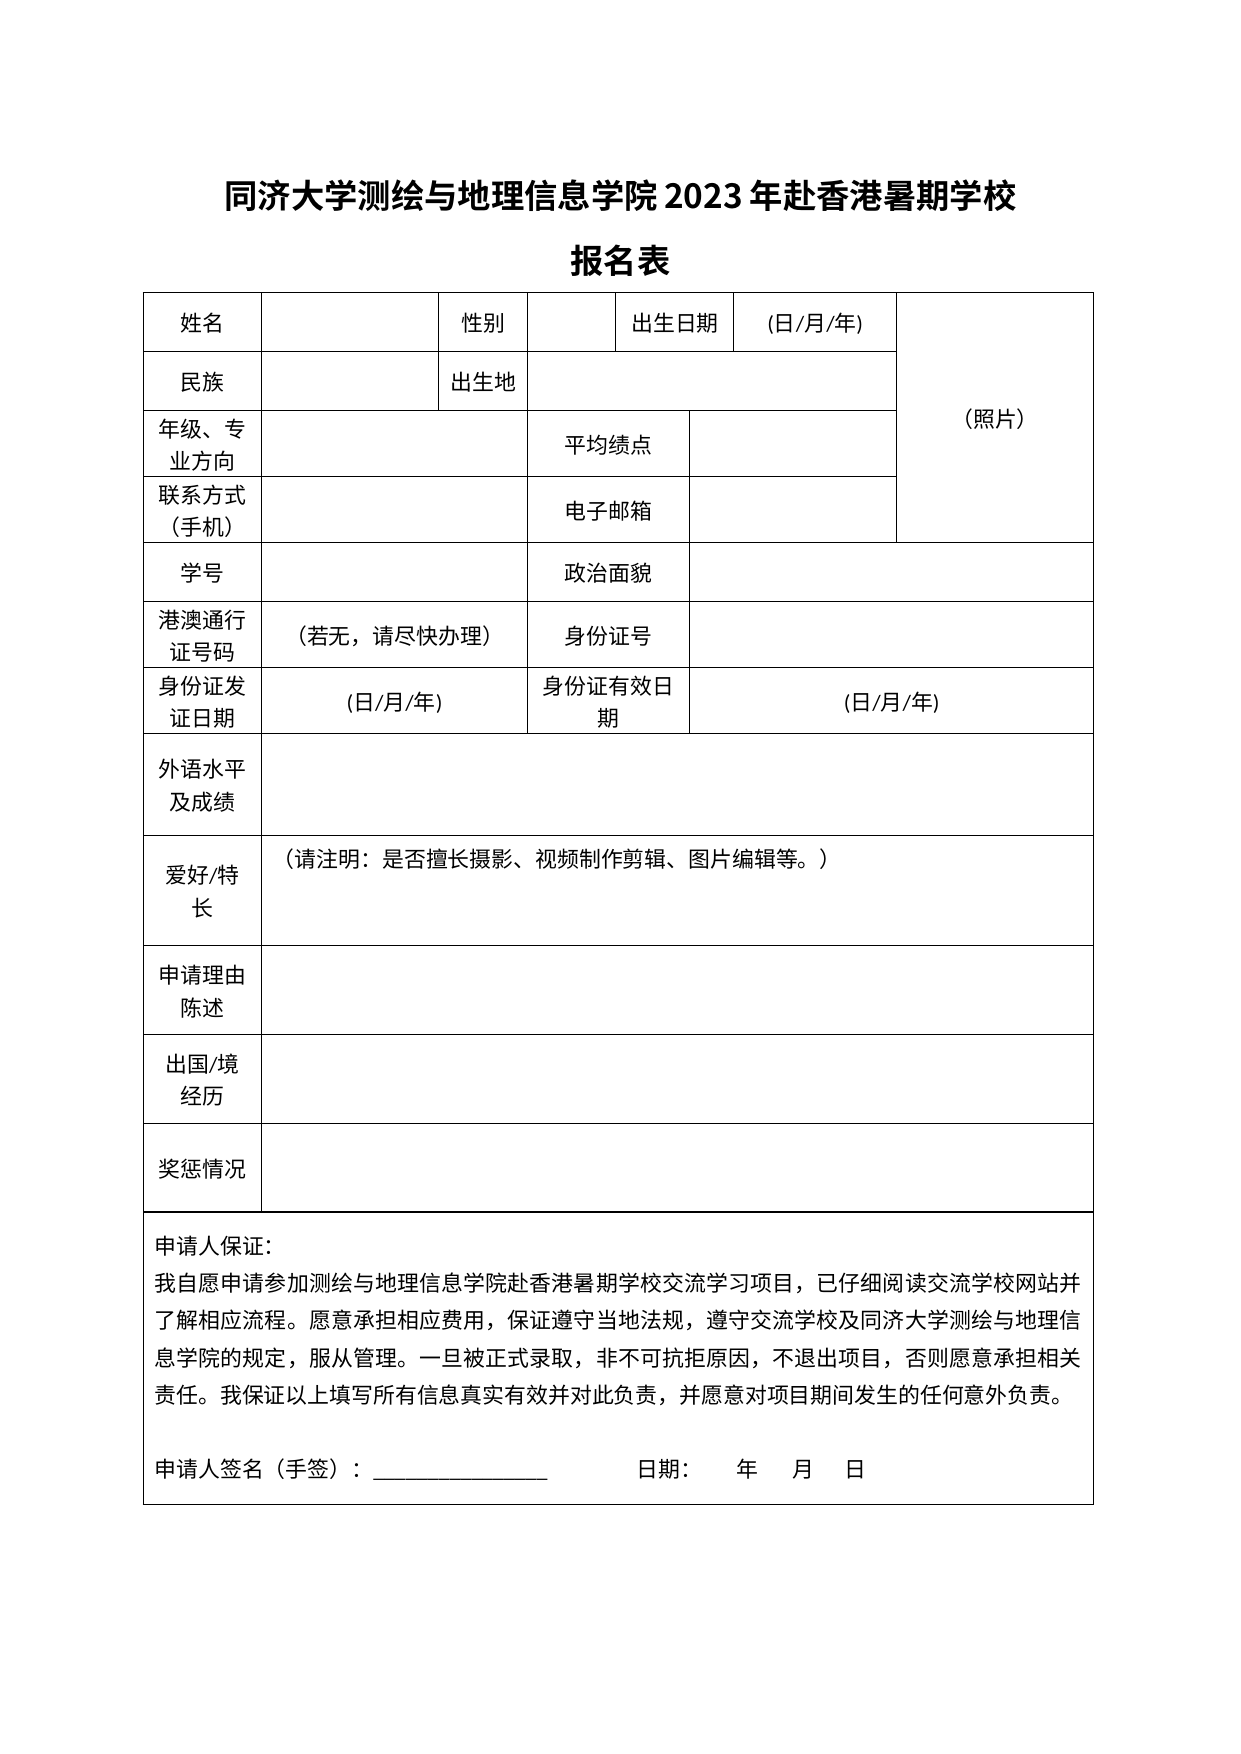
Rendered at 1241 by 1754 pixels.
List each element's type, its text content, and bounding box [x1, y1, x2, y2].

table_header [528, 293, 615, 351]
table_cell 身份证号 [528, 602, 689, 667]
table_cell 出国/境经历 [144, 1035, 261, 1123]
table_cell [262, 946, 1093, 1034]
table_cell 奖惩情况 [144, 1124, 261, 1211]
table_cell [690, 477, 896, 542]
table_cell 申请人保证： 我自愿申请参加测绘与地理信息学院赴香港暑期学校交流学习项目，已仔细阅读交流学校网站并了解相应流程。愿意承担相应费用，保证遵守当地法规，遵守交流学校及同济大学测绘与地理信息学院的规定，服从管理。一旦被正式录取，非不可抗拒原因，不退出项目，否则愿意承担相关责任。我保证以上填写所有信息真实有效并对此负责，并愿意对项目期间发生的任何意外负责。 申请人签名（手签）：________________ 日期： 年 月 日 [144, 1213, 1093, 1503]
table_cell [262, 477, 527, 542]
table_cell 身份证发证日期 [144, 668, 261, 733]
table_cell [690, 543, 1093, 601]
table_cell (日/月/年) [690, 668, 1093, 733]
text 同济大学测绘与地理信息学院2023年赴香港暑期学校 [187, 162, 1053, 227]
table_cell [528, 352, 896, 410]
text 报名表 [187, 227, 1053, 292]
table_cell [690, 411, 896, 476]
table_cell 电子邮箱 [528, 477, 689, 542]
table_header (日/月/年) [734, 293, 896, 351]
table_cell （请注明：是否擅长摄影、视频制作剪辑、图片编辑等。） [262, 836, 1093, 945]
table_cell [262, 543, 527, 601]
table_header 性别 [439, 293, 527, 351]
table_cell 出生地 [439, 352, 527, 410]
table_cell 政治面貌 [528, 543, 689, 601]
table_cell 学号 [144, 543, 261, 601]
table_header 出生日期 [616, 293, 733, 351]
table_cell （若无，请尽快办理） [262, 602, 527, 667]
table_cell (日/月/年) [262, 668, 527, 733]
table_cell [262, 1124, 1093, 1211]
table_cell 申请理由陈述 [144, 946, 261, 1034]
table_cell [690, 602, 1093, 667]
table_cell 联系方式（手机） [144, 477, 261, 542]
table_cell 外语水平及成绩 [144, 734, 261, 834]
table_cell 港澳通行证号码 [144, 602, 261, 667]
table_cell [262, 734, 1093, 834]
table_cell 爱好/特长 [144, 836, 261, 945]
table_cell 年级、专业方向 [144, 411, 261, 476]
table_cell [262, 411, 527, 476]
table_cell [262, 352, 438, 410]
table_header 姓名 [144, 293, 261, 351]
table_cell 平均绩点 [528, 411, 689, 476]
table_cell [262, 1035, 1093, 1123]
table_header [262, 293, 438, 351]
table_cell 民族 [144, 352, 261, 410]
table_cell 身份证有效日期 [528, 668, 689, 733]
table_header （照片） [897, 293, 1093, 542]
